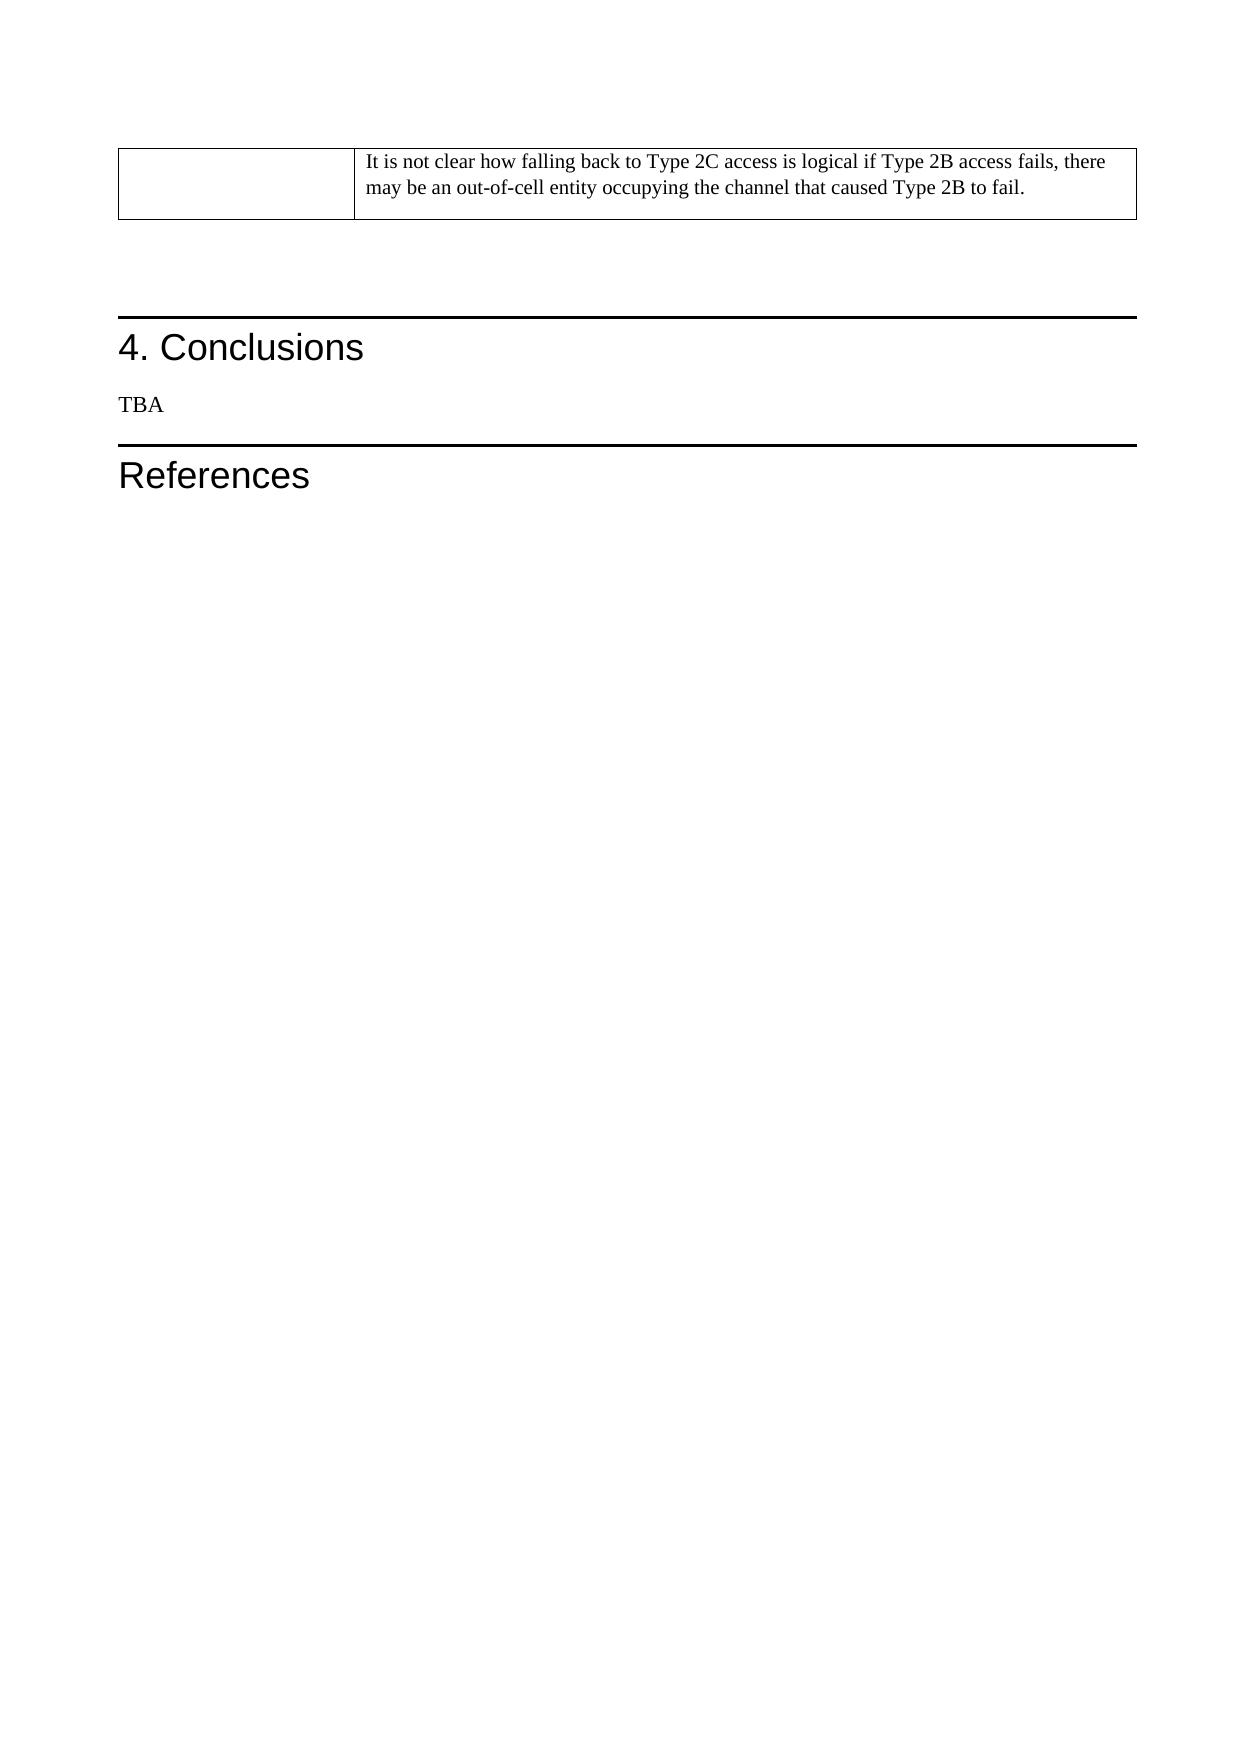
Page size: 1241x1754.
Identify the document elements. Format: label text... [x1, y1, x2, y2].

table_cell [355, 149, 1136, 219]
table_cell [119, 149, 354, 219]
text TBA [118, 391, 1137, 417]
subtitle 4. Conclusions [118, 319, 1137, 368]
subtitle References [118, 447, 1137, 497]
